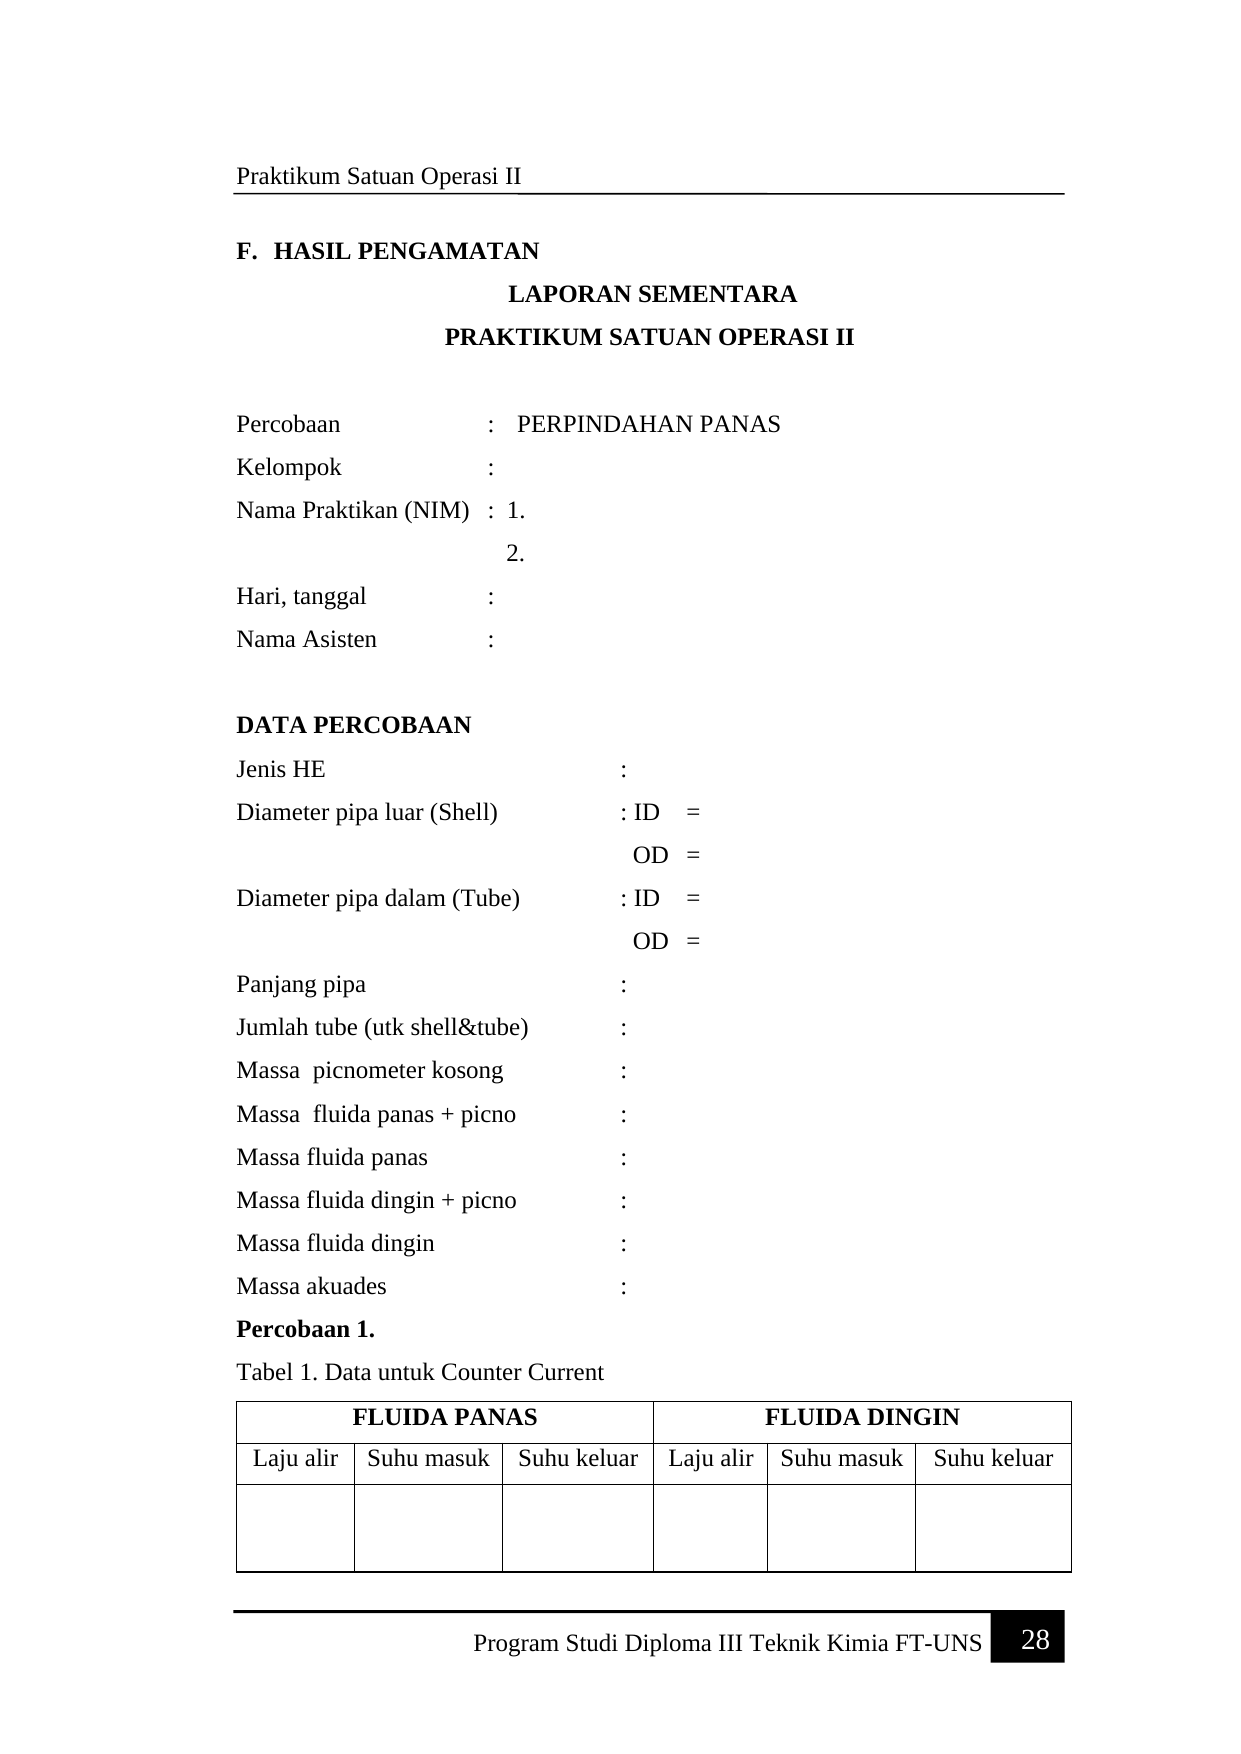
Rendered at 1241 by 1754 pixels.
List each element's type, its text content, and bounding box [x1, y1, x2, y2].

table_cell [768, 1485, 915, 1571]
text Kelompok : [236, 452, 1063, 481]
text 2. [236, 538, 1063, 567]
table_header FLUIDA PANAS [237, 1402, 653, 1442]
table_cell [237, 1485, 354, 1571]
text PRAKTIKUM SATUAN OPERASI II [236, 322, 1063, 351]
text Massa fluida dingin + picno : [236, 1185, 1063, 1214]
table_cell Laju alir [654, 1444, 767, 1484]
text LAPORAN SEMENTARA [236, 279, 1063, 308]
text Nama Asisten : [236, 624, 1063, 653]
text Diameter pipa dalam (Tube) : ID = [236, 883, 1063, 912]
text Nama Praktikan (NIM) : 1. [236, 495, 1063, 524]
text Panjang pipa : [236, 969, 1063, 998]
text Percobaan 1. [236, 1314, 1063, 1343]
list HASIL PENGAMATAN [236, 236, 1063, 265]
text Hari, tanggal : [236, 581, 1063, 610]
table_cell Suhu masuk [768, 1444, 915, 1484]
text OD = [236, 926, 1063, 955]
text OD = [236, 840, 1063, 869]
text Massa picnometer kosong : [236, 1056, 1063, 1084]
text Massa fluida panas : [236, 1142, 1063, 1171]
table_cell Laju alir [237, 1444, 354, 1484]
text Jenis HE : [236, 754, 1063, 782]
text DATA PERCOBAAN [236, 711, 1063, 739]
table_header FLUIDA DINGIN [654, 1402, 1071, 1442]
table_cell Suhu masuk [355, 1444, 502, 1484]
table_cell Suhu keluar [916, 1444, 1071, 1484]
text Massa fluida dingin : [236, 1228, 1063, 1257]
text Percobaan : PERPINDAHAN PANAS [236, 409, 1063, 437]
table_cell [355, 1485, 502, 1571]
text Tabel 1. Data untuk Counter Current [236, 1357, 1063, 1386]
text Diameter pipa luar (Shell) : ID = [236, 797, 1063, 826]
table_cell [916, 1485, 1071, 1571]
table_cell Suhu keluar [503, 1444, 653, 1484]
text Massa fluida panas + picno : [236, 1099, 1063, 1127]
text Jumlah tube (utk shell&tube) : [236, 1012, 1063, 1041]
text Massa akuades : [236, 1271, 1063, 1300]
table_cell [654, 1485, 767, 1571]
table_cell [503, 1485, 653, 1571]
